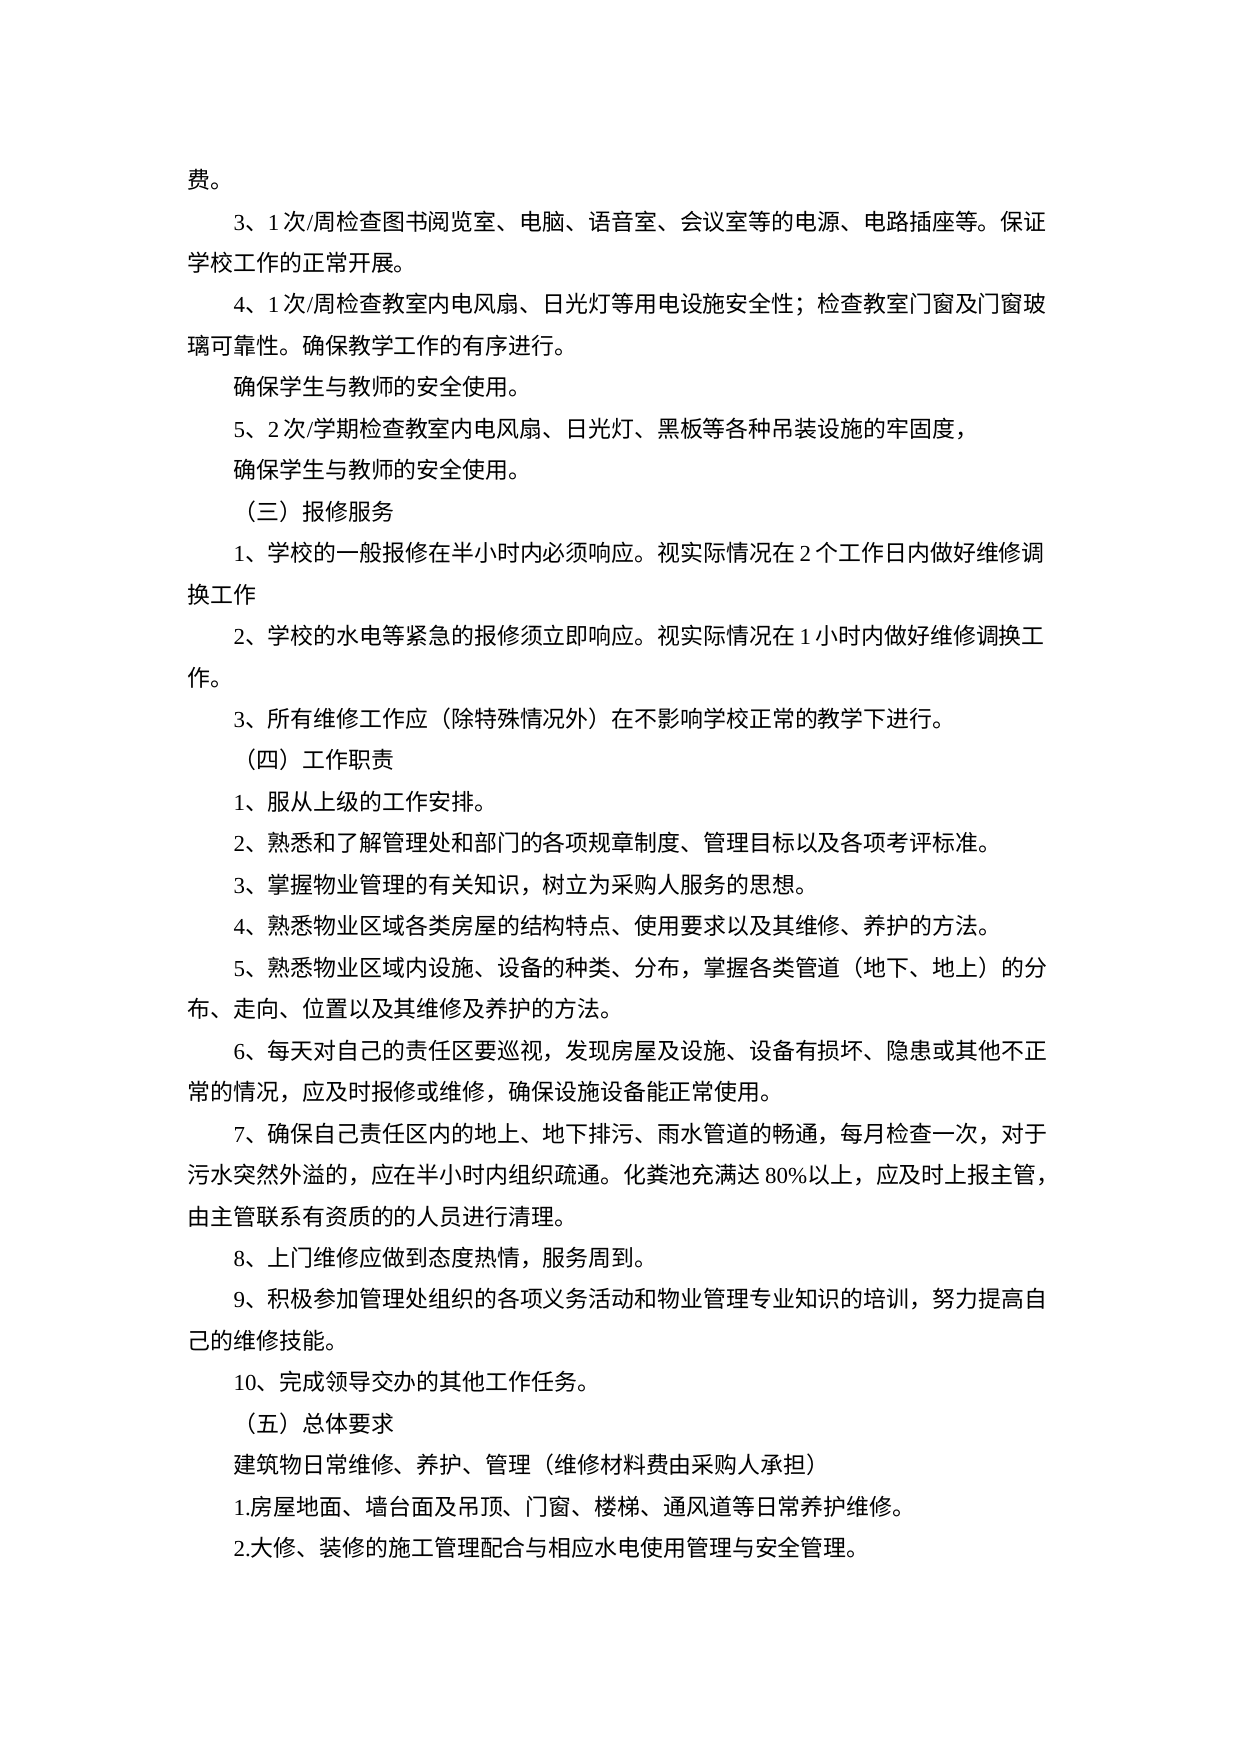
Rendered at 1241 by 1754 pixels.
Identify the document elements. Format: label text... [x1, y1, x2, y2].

text 2、熟悉和了解管理处和部门的各项规章制度、管理目标以及各项考评标准。 [187, 825, 1053, 858]
text 建筑物日常维修、养护、管理（维修材料费由采购人承担） [187, 1447, 1053, 1480]
text 7、确保自己责任区内的地上、地下排污、雨水管道的畅通，每月检查一次，对于污水突然外溢的，应在半小时内组织疏通。化粪池充满达80%以上，应及时上报主管，由主管联系有资质的的人员进行清理。 [187, 1116, 1053, 1232]
text 1、学校的一般报修在半小时内必须响应。视实际情况在2个工作日内做好维修调换工作 [187, 535, 1053, 610]
text 1.房屋地面、墙台面及吊顶、门窗、楼梯、通风道等日常养护维修。 [187, 1489, 1053, 1522]
text 3、所有维修工作应（除特殊情况外）在不影响学校正常的教学下进行。 [187, 701, 1053, 734]
text 1、服从上级的工作安排。 [187, 784, 1053, 817]
text 8、上门维修应做到态度热情，服务周到。 [187, 1240, 1053, 1273]
text 2、学校的水电等紧急的报修须立即响应。视实际情况在1小时内做好维修调换工作。 [187, 618, 1053, 693]
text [187, 162, 1053, 195]
text （五）总体要求 [187, 1406, 1053, 1439]
text 确保学生与教师的安全使用。 [187, 369, 1053, 402]
text 5、熟悉物业区域内设施、设备的种类、分布，掌握各类管道（地下、地上）的分布、走向、位置以及其维修及养护的方法。 [187, 950, 1053, 1024]
text 3、掌握物业管理的有关知识，树立为采购人服务的思想。 [187, 867, 1053, 900]
text 4、熟悉物业区域各类房屋的结构特点、使用要求以及其维修、养护的方法。 [187, 908, 1053, 941]
text 2.大修、装修的施工管理配合与相应水电使用管理与安全管理。 [187, 1530, 1053, 1563]
text 10、完成领导交办的其他工作任务。 [187, 1364, 1053, 1397]
text 6、每天对自己的责任区要巡视，发现房屋及设施、设备有损坏、隐患或其他不正常的情况，应及时报修或维修，确保设施设备能正常使用。 [187, 1033, 1053, 1107]
text 5、2次/学期检查教室内电风扇、日光灯、黑板等各种吊装设施的牢固度， [187, 411, 1053, 444]
text （三）报修服务 [187, 494, 1053, 527]
text 9、积极参加管理处组织的各项义务活动和物业管理专业知识的培训，努力提高自己的维修技能。 [187, 1281, 1053, 1356]
text 确保学生与教师的安全使用。 [187, 452, 1053, 485]
text 4、1次/周检查教室内电风扇、日光灯等用电设施安全性；检查教室门窗及门窗玻璃可靠性。确保教学工作的有序进行。 [187, 286, 1053, 361]
text 3、1次/周检查图书阅览室、电脑、语音室、会议室等的电源、电路插座等。保证学校工作的正常开展。 [187, 203, 1053, 278]
text （四）工作职责 [187, 742, 1053, 776]
